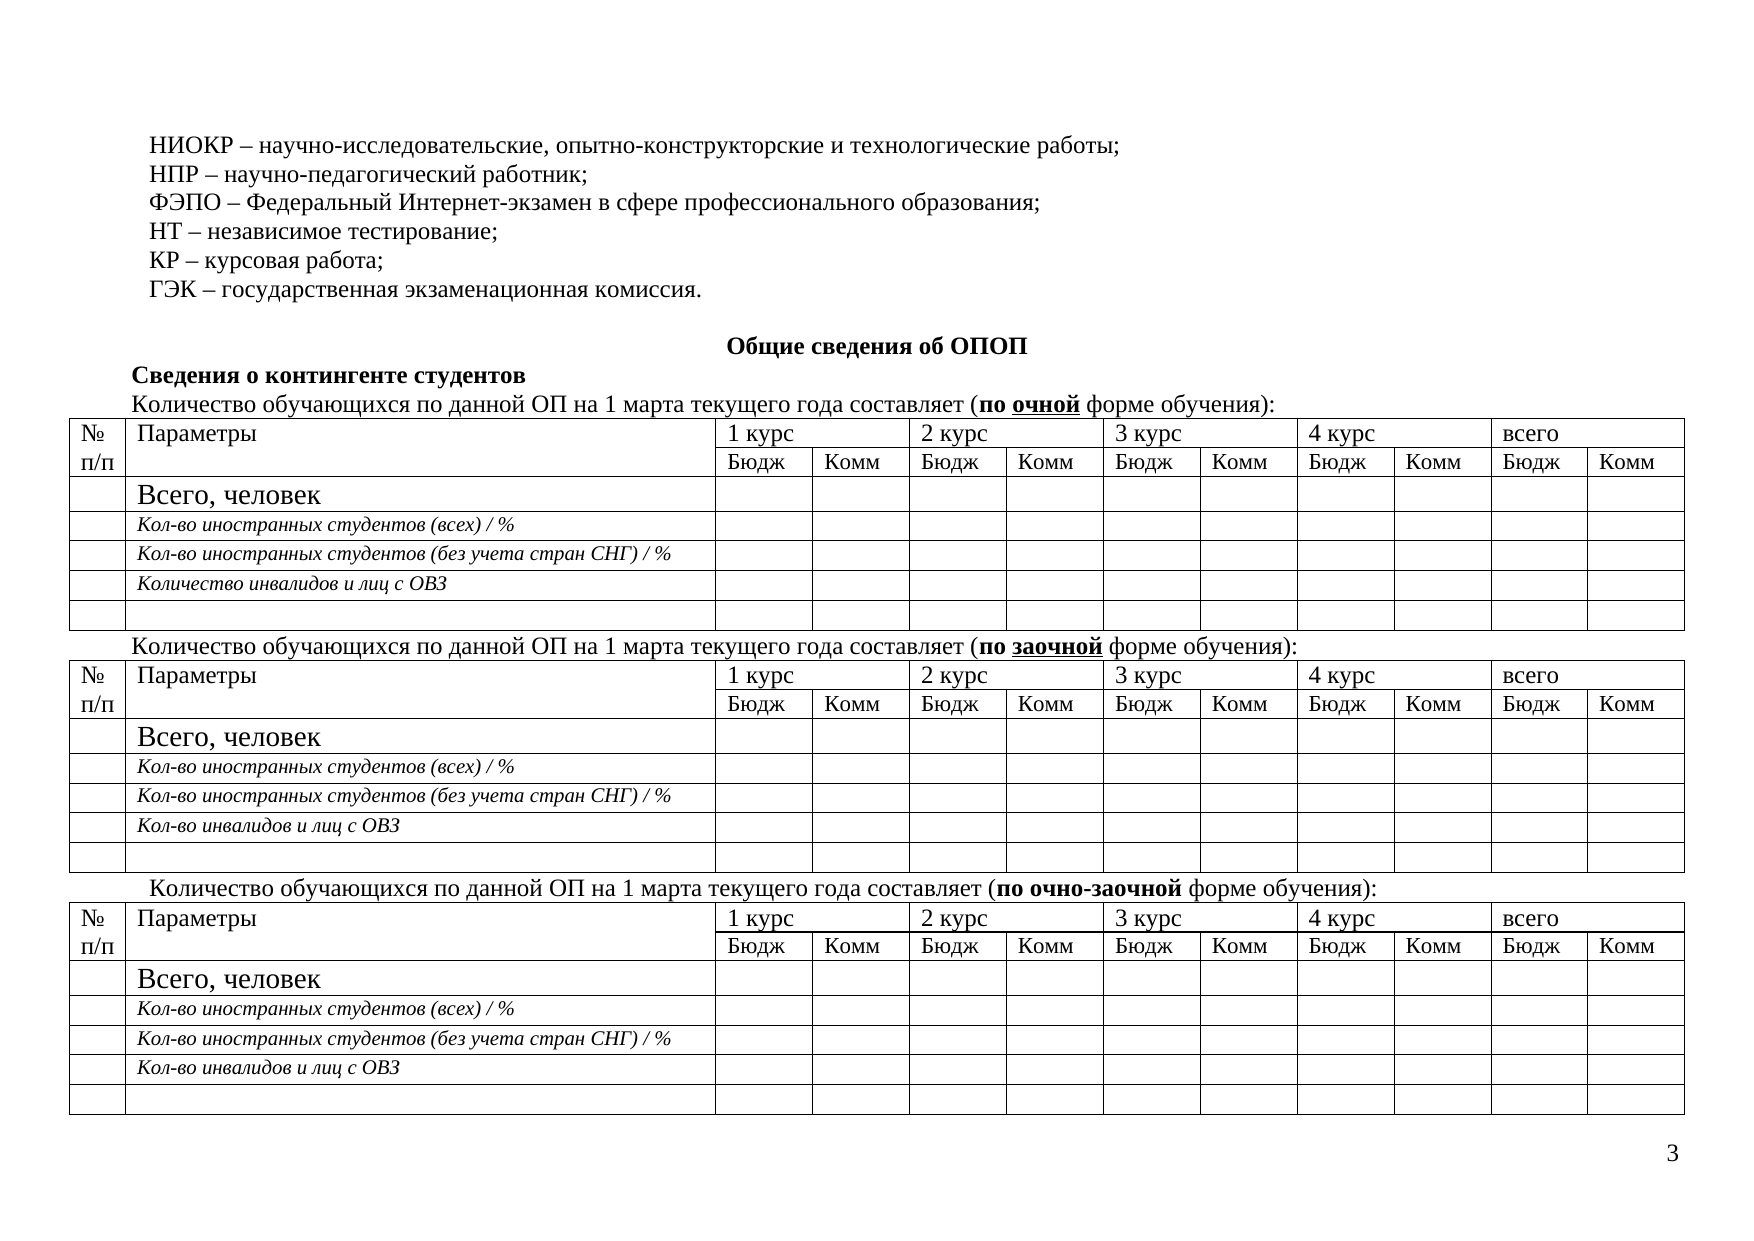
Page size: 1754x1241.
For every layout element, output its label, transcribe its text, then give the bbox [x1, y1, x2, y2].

table_cell Комм [813, 933, 909, 960]
table_cell [910, 1085, 1006, 1114]
table_cell [70, 719, 125, 753]
table_cell [1588, 784, 1684, 812]
table_cell [1298, 813, 1394, 842]
table_cell [1201, 571, 1297, 600]
table_cell [1298, 843, 1394, 872]
table_cell [1395, 961, 1491, 995]
table_cell [1588, 1055, 1684, 1084]
table_cell Бюдж [1492, 933, 1587, 960]
table_header всего [1492, 661, 1684, 689]
table_cell [1492, 1085, 1587, 1114]
table_header 1 курс [716, 419, 909, 447]
table_cell Кол-во иностранных студентов (без учета стран СНГ) / % [126, 1026, 715, 1054]
table_cell [1395, 512, 1491, 540]
table_header № п/п [70, 661, 125, 718]
table_cell [1298, 1026, 1394, 1054]
table_cell [813, 512, 909, 540]
table_cell [910, 477, 1006, 511]
table_cell [1395, 719, 1491, 753]
table_cell Бюдж [1298, 933, 1394, 960]
table_cell [1395, 784, 1491, 812]
table_cell Комм [1588, 933, 1684, 960]
table_cell [813, 961, 909, 995]
table_header 4 курс [1298, 661, 1491, 689]
table_cell [1492, 754, 1587, 782]
table_cell [716, 719, 812, 753]
table_cell [1588, 961, 1684, 995]
table_cell Кол-во иностранных студентов (всех) / % [126, 996, 715, 1024]
table_cell Комм [1007, 690, 1103, 718]
table_cell [1104, 813, 1200, 842]
table_cell Бюдж [910, 933, 1006, 960]
table_cell Бюдж [1104, 690, 1200, 718]
table_cell Бюдж [1492, 690, 1587, 718]
table_cell [1201, 961, 1297, 995]
table_cell [1201, 813, 1297, 842]
table_cell [1007, 961, 1103, 995]
table_cell [910, 996, 1006, 1024]
table_cell [813, 541, 909, 570]
table_cell [1395, 601, 1491, 630]
table_cell [70, 961, 125, 995]
table_cell [1007, 601, 1103, 630]
table_cell Бюдж [1104, 933, 1200, 960]
table_cell [716, 996, 812, 1024]
table_header Параметры [126, 903, 715, 960]
table_cell [1492, 719, 1587, 753]
table_cell [813, 784, 909, 812]
table_cell [813, 1026, 909, 1054]
table_cell [716, 1026, 812, 1054]
table_cell [910, 754, 1006, 782]
table_cell [1201, 512, 1297, 540]
table_header всего [1492, 903, 1684, 931]
text НИОКР – научно-исследовательские, опытно-конструкторские и технологические работы; [75, 130, 1679, 159]
table_cell [813, 996, 909, 1024]
text Количество обучающихся по данной ОП на 1 марта текущего года составляет (по очно-заочной форме обучения): [75, 873, 1679, 902]
table_cell [1395, 541, 1491, 570]
text ФЭПО – Федеральный Интернет-экзамен в сфере профессионального образования; [75, 187, 1679, 216]
table_cell [910, 784, 1006, 812]
table_cell Всего, человек [126, 961, 715, 995]
table_cell [1201, 719, 1297, 753]
table_cell Бюдж [1298, 448, 1394, 476]
table_cell [1298, 512, 1394, 540]
table_cell [1298, 1055, 1394, 1084]
table_header 3 курс [1104, 903, 1297, 931]
table_cell [1588, 571, 1684, 600]
table_cell Бюдж [716, 933, 812, 960]
table_header № п/п [70, 903, 125, 960]
table_cell [1492, 601, 1587, 630]
table_cell [716, 477, 812, 511]
table_cell [1298, 754, 1394, 782]
table_header 3 курс [1104, 661, 1297, 689]
table_cell [1104, 754, 1200, 782]
table_header 2 курс [910, 903, 1103, 931]
table_cell [1007, 813, 1103, 842]
table_cell Количество инвалидов и лиц с ОВЗ [126, 571, 715, 600]
table_cell Бюдж [1104, 448, 1200, 476]
table_cell [1201, 541, 1297, 570]
table_cell Комм [1588, 690, 1684, 718]
table_cell Комм [1201, 690, 1297, 718]
table_cell [1104, 843, 1200, 872]
text Количество обучающихся по данной ОП на 1 марта текущего года составляет (по очной форме обучения): [75, 389, 1679, 417]
table_cell [1395, 1055, 1491, 1084]
table_cell [1298, 784, 1394, 812]
table_cell [1201, 843, 1297, 872]
table_cell [1395, 1085, 1491, 1114]
text НТ – независимое тестирование; [75, 216, 1679, 245]
table_cell [1298, 541, 1394, 570]
table_cell [70, 571, 125, 600]
table_cell [1007, 477, 1103, 511]
table_cell [1588, 813, 1684, 842]
table_cell [716, 754, 812, 782]
table_cell [716, 541, 812, 570]
table_cell [1395, 754, 1491, 782]
table_cell [1201, 996, 1297, 1024]
text Общие сведения об ОПОП [75, 331, 1679, 360]
table_cell [1588, 843, 1684, 872]
table_cell [1492, 996, 1587, 1024]
table_cell [1395, 996, 1491, 1024]
table_cell [1104, 784, 1200, 812]
table_header 4 курс [1298, 903, 1491, 931]
table_cell [716, 571, 812, 600]
table_cell Комм [813, 690, 909, 718]
table_cell [813, 843, 909, 872]
table_cell Кол-во иностранных студентов (без учета стран СНГ) / % [126, 541, 715, 570]
table_cell Кол-во инвалидов и лиц с ОВЗ [126, 1055, 715, 1084]
table_cell Кол-во иностранных студентов (без учета стран СНГ) / % [126, 784, 715, 812]
table_cell [813, 571, 909, 600]
table_cell [1007, 512, 1103, 540]
table_cell [716, 784, 812, 812]
table_cell [126, 1085, 715, 1114]
table_header 3 курс [1104, 419, 1297, 447]
table_cell [1104, 1055, 1200, 1084]
table_cell [910, 843, 1006, 872]
table_header 1 курс [716, 661, 909, 689]
table_cell [813, 1085, 909, 1114]
table_cell [1007, 754, 1103, 782]
table_header 2 курс [910, 661, 1103, 689]
table_cell Всего, человек [126, 477, 715, 511]
table_cell [1201, 1085, 1297, 1114]
table_header 1 курс [716, 903, 909, 931]
table_cell [1104, 601, 1200, 630]
table_cell [1201, 477, 1297, 511]
table_cell [910, 813, 1006, 842]
table_cell [1007, 1055, 1103, 1084]
table_cell [1492, 843, 1587, 872]
table_cell Комм [1395, 448, 1491, 476]
table_cell [1104, 512, 1200, 540]
table_cell [910, 961, 1006, 995]
table_cell [1298, 477, 1394, 511]
table_cell Бюдж [1298, 690, 1394, 718]
table_cell [716, 601, 812, 630]
table_cell [70, 784, 125, 812]
table_cell Комм [813, 448, 909, 476]
table_cell [1395, 1026, 1491, 1054]
table_cell [1492, 1055, 1587, 1084]
table_cell Кол-во иностранных студентов (всех) / % [126, 512, 715, 540]
text Количество обучающихся по данной ОП на 1 марта текущего года составляет (по заочной форме обучения): [75, 631, 1679, 659]
table_cell [1298, 601, 1394, 630]
table_cell [1588, 477, 1684, 511]
table_cell Комм [1007, 933, 1103, 960]
table_cell [813, 477, 909, 511]
table_cell [70, 1085, 125, 1114]
table_cell [70, 1026, 125, 1054]
table_cell [1492, 813, 1587, 842]
table_cell Бюдж [1492, 448, 1587, 476]
table_cell [910, 541, 1006, 570]
table_cell Комм [1588, 448, 1684, 476]
table_cell [813, 719, 909, 753]
table_cell [70, 754, 125, 782]
table_cell [716, 813, 812, 842]
table_cell Комм [1395, 690, 1491, 718]
table_header Параметры [126, 419, 715, 476]
table_cell [910, 512, 1006, 540]
table_cell Бюдж [716, 448, 812, 476]
table_cell [1201, 784, 1297, 812]
table_cell [910, 601, 1006, 630]
table_cell [70, 601, 125, 630]
table_cell [1395, 477, 1491, 511]
table_cell [813, 813, 909, 842]
text ГЭК – государственная экзаменационная комиссия. [75, 274, 1679, 302]
table_cell Комм [1201, 448, 1297, 476]
table_cell [1298, 571, 1394, 600]
table_cell [1007, 1026, 1103, 1054]
table_cell [1588, 1026, 1684, 1054]
table_cell [1007, 1085, 1103, 1114]
table_cell [70, 512, 125, 540]
table_cell [910, 719, 1006, 753]
table_cell [70, 996, 125, 1024]
table_cell [126, 843, 715, 872]
table_cell Бюдж [910, 448, 1006, 476]
table_cell [1007, 571, 1103, 600]
table_cell [1104, 996, 1200, 1024]
table_cell [1104, 1026, 1200, 1054]
table_cell [1201, 754, 1297, 782]
text НПР – научно-педагогический работник; [75, 159, 1679, 187]
table_cell [1007, 719, 1103, 753]
table_cell [716, 1055, 812, 1084]
table_cell [1298, 961, 1394, 995]
table_cell [1395, 843, 1491, 872]
text Сведения о контингенте студентов [75, 360, 1679, 389]
table_cell [910, 571, 1006, 600]
table_cell [1588, 996, 1684, 1024]
table_cell [1395, 571, 1491, 600]
table_cell Комм [1201, 933, 1297, 960]
table_cell [1588, 541, 1684, 570]
table_cell [1104, 719, 1200, 753]
table_cell Бюдж [910, 690, 1006, 718]
table_cell [1007, 784, 1103, 812]
table_cell [1492, 961, 1587, 995]
table_cell [1298, 996, 1394, 1024]
table_cell Комм [1395, 933, 1491, 960]
table_cell [813, 754, 909, 782]
table_cell [1201, 1026, 1297, 1054]
table_cell [813, 1055, 909, 1084]
table_cell [70, 813, 125, 842]
table_cell [1588, 601, 1684, 630]
table_cell Всего, человек [126, 719, 715, 753]
table_cell [716, 961, 812, 995]
table_cell [70, 1055, 125, 1084]
table_cell [1201, 1055, 1297, 1084]
table_header всего [1492, 419, 1684, 447]
table_cell Кол-во иностранных студентов (всех) / % [126, 754, 715, 782]
table_cell [910, 1026, 1006, 1054]
table_cell [1298, 719, 1394, 753]
table_cell [1104, 571, 1200, 600]
table_cell [1492, 1026, 1587, 1054]
table_cell [1104, 961, 1200, 995]
table_cell [813, 601, 909, 630]
table_cell [1007, 996, 1103, 1024]
table_cell [1588, 1085, 1684, 1114]
table_cell Бюдж [716, 690, 812, 718]
table_cell [126, 601, 715, 630]
table_cell [1298, 1085, 1394, 1114]
table_cell [1492, 477, 1587, 511]
table_cell [70, 843, 125, 872]
table_cell [1492, 571, 1587, 600]
table_cell [1104, 541, 1200, 570]
table_cell [70, 541, 125, 570]
table_cell [1007, 843, 1103, 872]
table_cell [1588, 719, 1684, 753]
table_cell Кол-во инвалидов и лиц с ОВЗ [126, 813, 715, 842]
table_cell [716, 1085, 812, 1114]
table_cell [716, 512, 812, 540]
table_cell Комм [1007, 448, 1103, 476]
table_header № п/п [70, 419, 125, 476]
table_header Параметры [126, 661, 715, 718]
table_cell [70, 477, 125, 511]
text КР – курсовая работа; [75, 245, 1679, 274]
table_cell [1492, 541, 1587, 570]
table_cell [1395, 813, 1491, 842]
table_cell [1588, 754, 1684, 782]
table_cell [1492, 512, 1587, 540]
table_cell [910, 1055, 1006, 1084]
table_cell [1104, 1085, 1200, 1114]
table_cell [1007, 541, 1103, 570]
table_cell [1492, 784, 1587, 812]
table_cell [716, 843, 812, 872]
table_header 4 курс [1298, 419, 1491, 447]
table_cell [1588, 512, 1684, 540]
table_header 2 курс [910, 419, 1103, 447]
table_cell [1104, 477, 1200, 511]
table_cell [1201, 601, 1297, 630]
